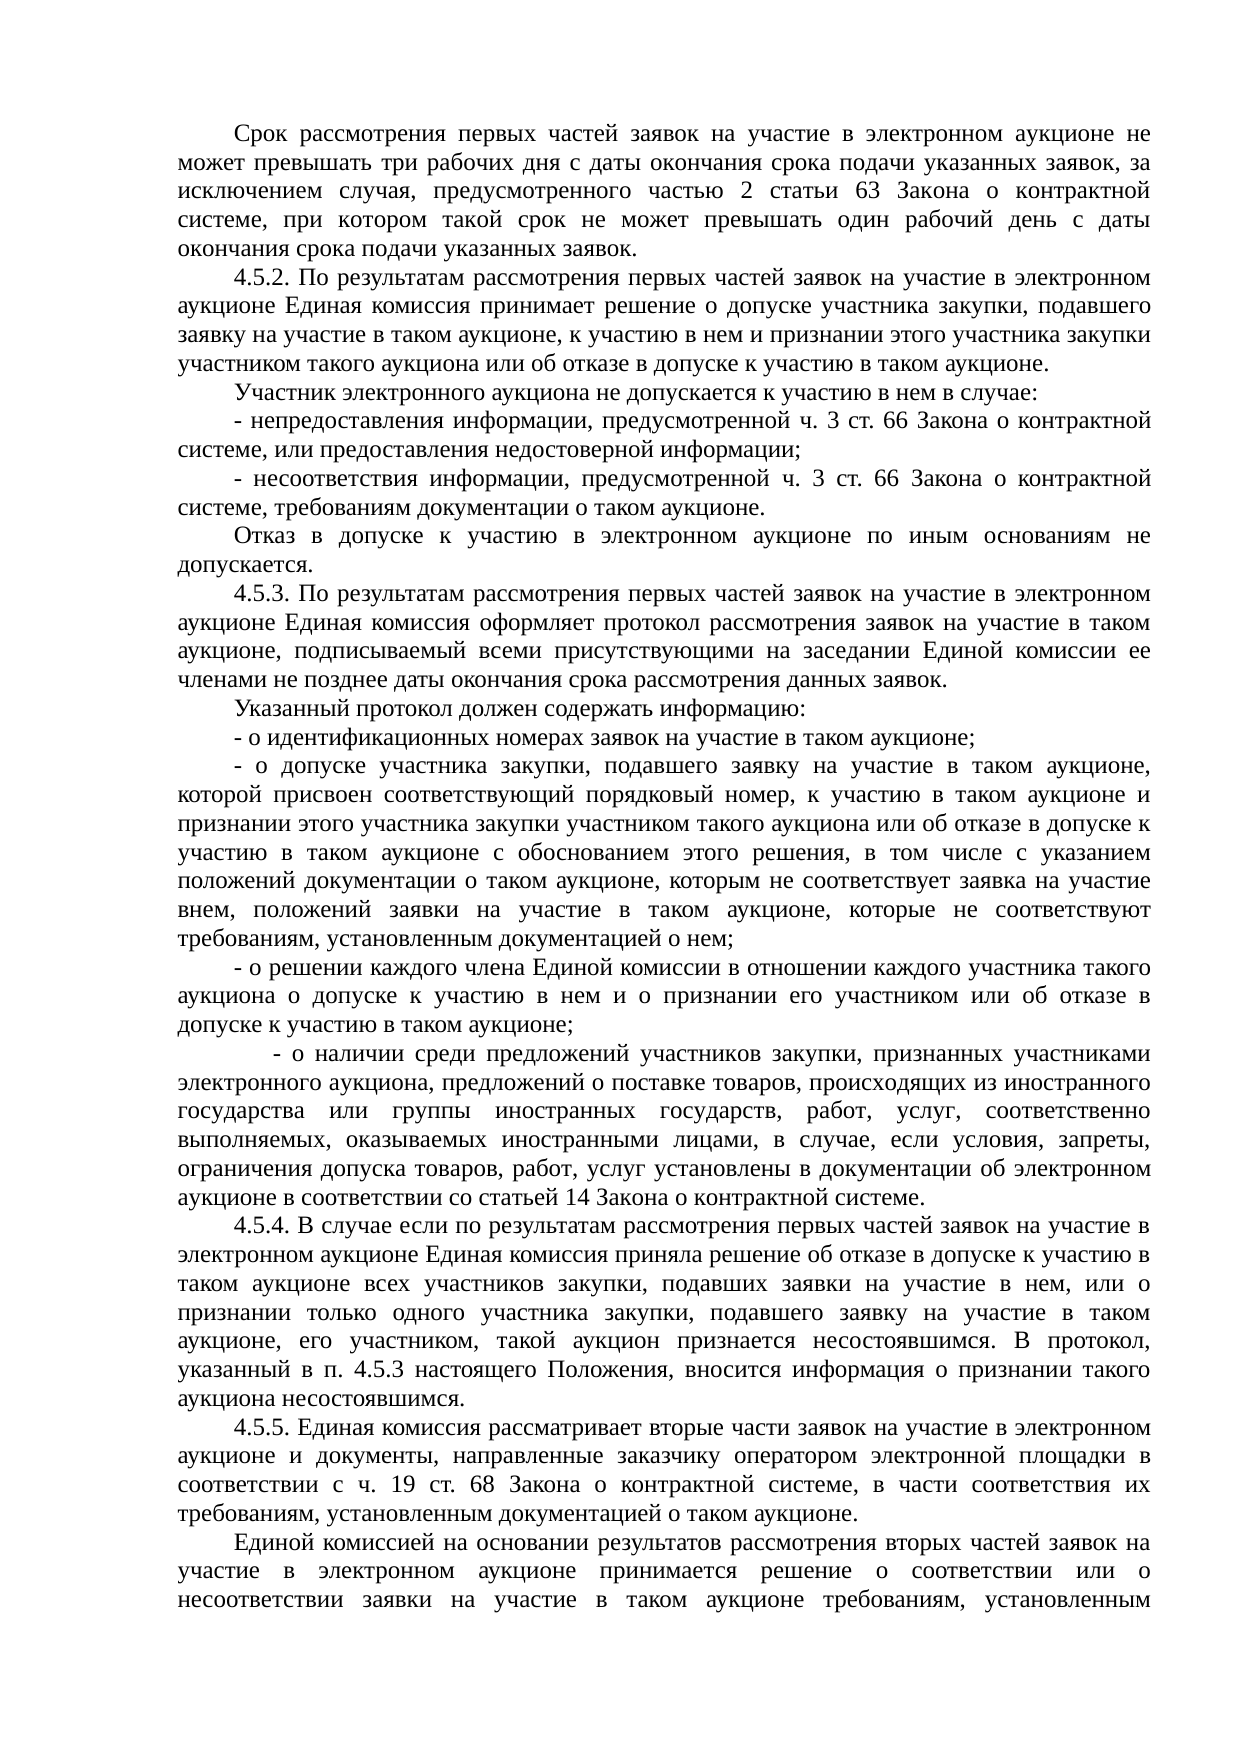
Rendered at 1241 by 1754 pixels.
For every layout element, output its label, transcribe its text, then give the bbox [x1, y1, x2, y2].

text - о идентификационных номерах заявок на участие в таком аукционе; [177, 722, 1152, 751]
text - о решении каждого члена Единой комиссии в отношении каждого участника такого аукциона о допуске к участию в нем и о признании его участником или об отказе в допуске к участию в таком аукционе; [177, 952, 1152, 1038]
text 4.5.5. Единая комиссия рассматривает вторые части заявок на участие в электронном аукционе и документы, направленные заказчику оператором электронной площадки в соответствии с ч. 19 ст. 68 Закона о контрактной системе, в части соответствия их требованиям, установленным документацией о таком аукционе. [177, 1412, 1152, 1527]
text - о наличии среди предложений участников закупки, признанных участниками электронного аукциона, предложений о поставке товаров, происходящих из иностранного государства или группы иностранных государств, работ, услуг, соответственно выполняемых, оказываемых иностранными лицами, в случае, если условия, запреты, ограничения допуска товаров, работ, услуг установлены в документации об электронном аукционе в соответствии со статьей 14 Закона о контрактной системе. [177, 1038, 1152, 1211]
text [177, 1527, 1152, 1613]
text Срок рассмотрения первых частей заявок на участие в электронном аукционе не может превышать три рабочих дня с даты окончания срока подачи указанных заявок, за исключением случая, предусмотренного частью 2 статьи 63 Закона о контрактной системе, при котором такой срок не может превышать один рабочий день с даты окончания срока подачи указанных заявок. [177, 118, 1152, 262]
text 4.5.3. По результатам рассмотрения первых частей заявок на участие в электронном аукционе Единая комиссия оформляет протокол рассмотрения заявок на участие в таком аукционе, подписываемый всеми присутствующими на заседании Единой комиссии ее членами не позднее даты окончания срока рассмотрения данных заявок. [177, 578, 1152, 693]
text 4.5.2. По результатам рассмотрения первых частей заявок на участие в электронном аукционе Единая комиссия принимает решение о допуске участника закупки, подавшего заявку на участие в таком аукционе, к участию в нем и признании этого участника закупки участником такого аукциона или об отказе в допуске к участию в таком аукционе. [177, 262, 1152, 377]
text 4.5.4. В случае если по результатам рассмотрения первых частей заявок на участие в электронном аукционе Единая комиссия приняла решение об отказе в допуске к участию в таком аукционе всех участников закупки, подавших заявки на участие в нем, или о признании только одного участника закупки, подавшего заявку на участие в таком аукционе, его участником, такой аукцион признается несостоявшимся. В протокол, указанный в п. 4.5.3 настоящего Положения, вносится информация о признании такого аукциона несостоявшимся. [177, 1211, 1152, 1412]
text Отказ в допуске к участию в электронном аукционе по иным основаниям не допускается. [177, 521, 1152, 578]
text - о допуске участника закупки, подавшего заявку на участие в таком аукционе, которой присвоен соответствующий порядковый номер, к участию в таком аукционе и признании этого участника закупки участником такого аукциона или об отказе в допуске к участию в таком аукционе с обоснованием этого решения, в том числе с указанием положений документации о таком аукционе, которым не соответствует заявка на участие внем, положений заявки на участие в таком аукционе, которые не соответствуют требованиям, установленным документацией о нем; [177, 751, 1152, 952]
text Участник электронного аукциона не допускается к участию в нем в случае: [177, 377, 1152, 406]
text - непредоставления информации, предусмотренной ч. 3 ст. 66 Закона о контрактной системе, или предоставления недостоверной информации; [177, 406, 1152, 463]
text Указанный протокол должен содержать информацию: [177, 693, 1152, 722]
text - несоответствия информации, предусмотренной ч. 3 ст. 66 Закона о контрактной системе, требованиям документации о таком аукционе. [177, 463, 1152, 521]
